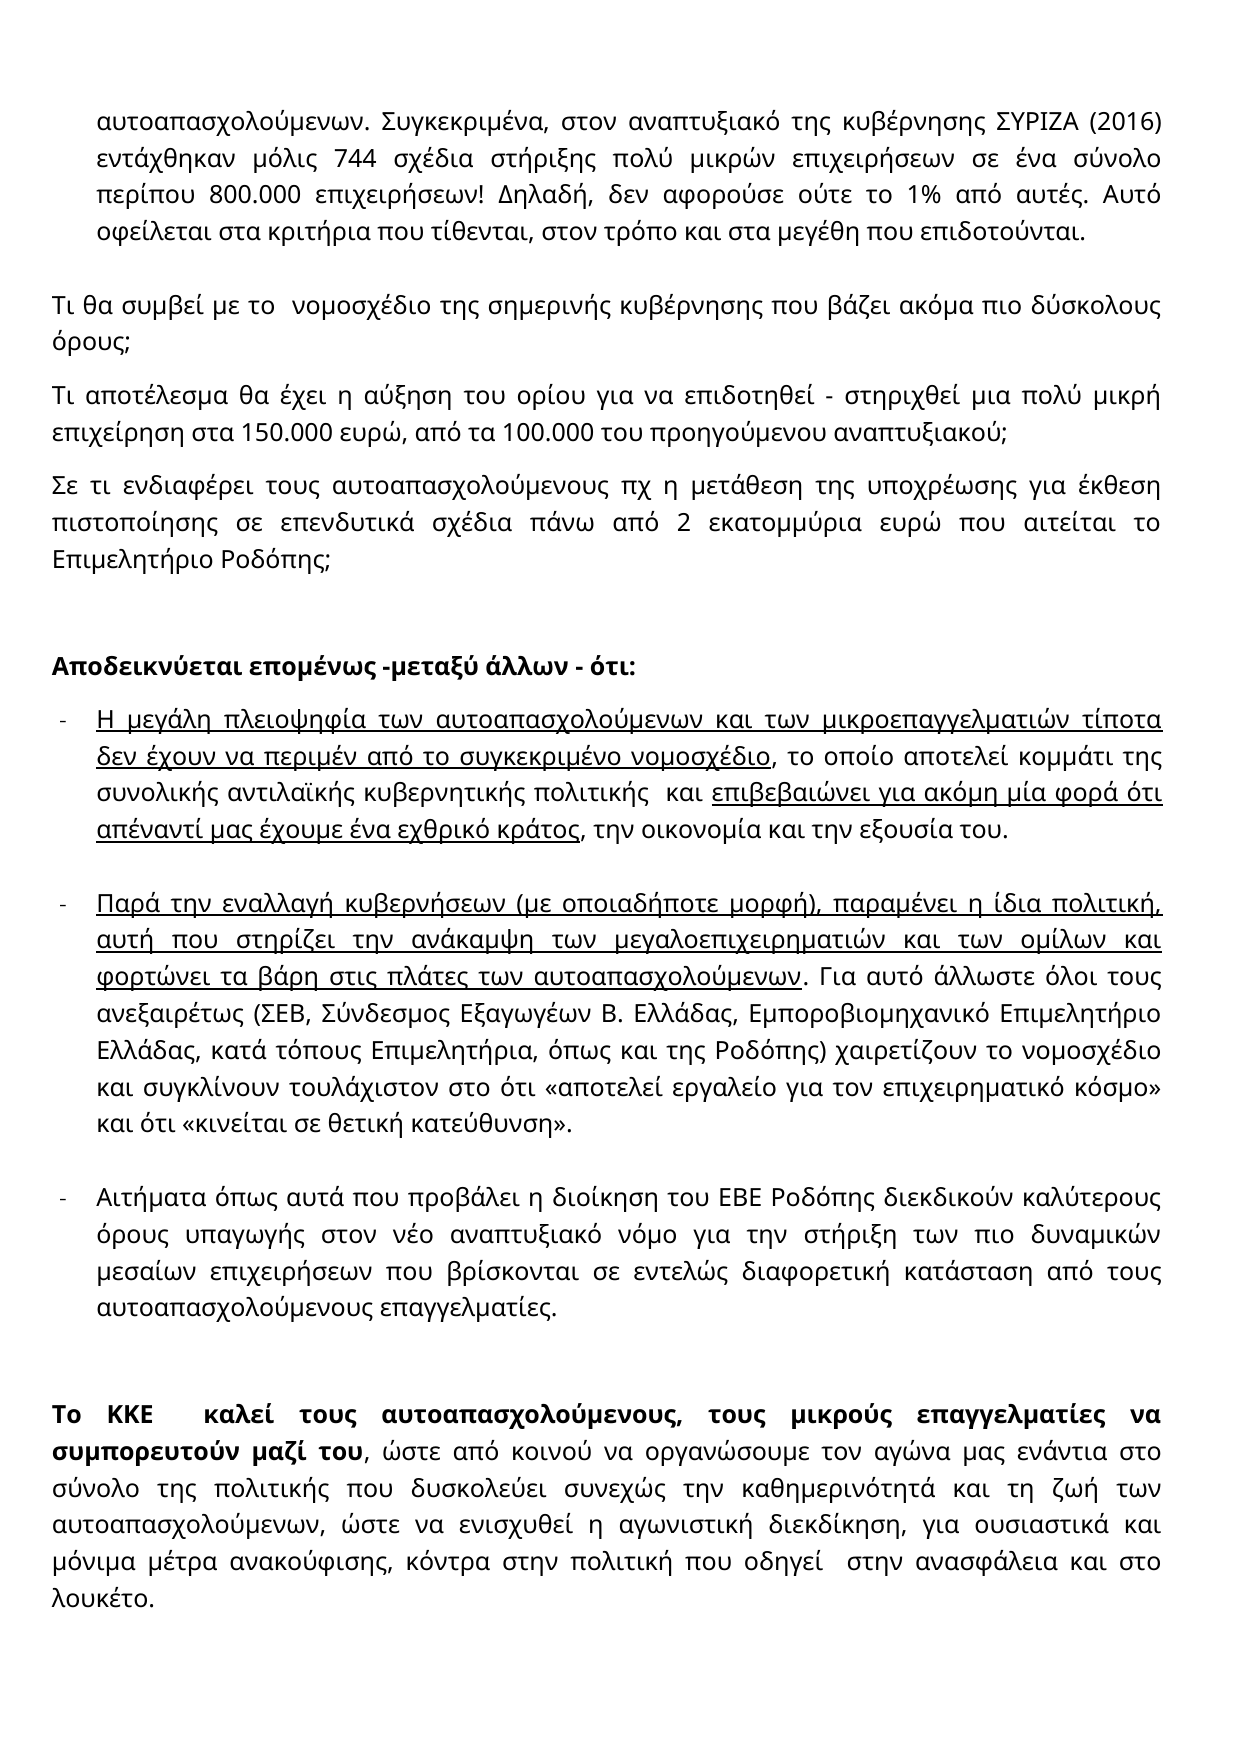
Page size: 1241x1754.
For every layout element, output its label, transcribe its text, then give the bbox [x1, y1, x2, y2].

list Η μεγάλη πλειοψηφία των αυτοαπασχολούμενων και των μικροεπαγγελματιών τίποτα δεν έχουν να περιμέν από το συγκεκριμένο νομοσχέδιο, το οποίο αποτελεί κομμάτι της συνολικής αντιλαϊκής κυβερνητικής πολιτικής και επιβεβαιώνει για ακόμη μία φορά ότι απέναντί μας έχουμε ένα εχθρικό κράτος, την οικονομία και την εξουσία του. [58, 702, 1162, 846]
list Αιτήματα όπως αυτά που προβάλει η διοίκηση του ΕΒΕ Ροδόπης διεκδικούν καλύτερους όρους υπαγωγής στον νέο αναπτυξιακό νόμο για την στήριξη των πιο δυναμικών μεσαίων επιχειρήσεων που βρίσκονται σε εντελώς διαφορετική κατάσταση από τους αυτοαπασχολούμενους επαγγελματίες. [58, 1179, 1162, 1324]
list Τι θα συμβεί με το νομοσχέδιο της σημερινής κυβέρνησης που βάζει ακόμα πιο δύσκολους όρους; [52, 287, 1162, 358]
text Τι αποτέλεσμα θα έχει η αύξηση του ορίου για να επιδοτηθεί - στηριχθεί μια πολύ μικρή επιχείρηση στα 150.000 ευρώ, από τα 100.000 του προηγούμενου αναπτυξιακού; [52, 377, 1162, 448]
text Το ΚΚΕ καλεί τους αυτοαπασχολούμενους, τους μικρούς επαγγελματίες να συμπορευτούν μαζί του, ώστε από κοινού να οργανώσουμε τον αγώνα μας ενάντια στο σύνολο της πολιτικής που δυσκολεύει συνεχώς την καθημερινότητά και τη ζωή των αυτοαπασχολούμενων, ώστε να ενισχυθεί η αγωνιστική διεκδίκηση, για ουσιαστικά και μόνιμα μέτρα ανακούφισης, κόντρα στην πολιτική που οδηγεί στην ανασφάλεια και στο λουκέτο. [52, 1397, 1162, 1615]
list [58, 103, 1162, 248]
text Αποδεικνύεται επομένως -μεταξύ άλλων - ότι: [52, 648, 1162, 682]
list Παρά την εναλλαγή κυβερνήσεων (με οποιαδήποτε μορφή), παραμένει η ίδια πολιτική, αυτή που στηρίζει την ανάκαμψη των μεγαλοεπιχειρηματιών και των ομίλων και φορτώνει τα βάρη στις πλάτες των αυτοαπασχολούμενων. Για αυτό άλλωστε όλοι τους ανεξαιρέτως (ΣΕΒ, Σύνδεσμος Εξαγωγέων Β. Ελλάδας, Εμποροβιομηχανικό Επιμελητήριο Ελλάδας, κατά τόπους Επιμελητήρια, όπως και της Ροδόπης) χαιρετίζουν το νομοσχέδιο και συγκλίνουν τουλάχιστον στο ότι «αποτελεί εργαλείο για τον επιχειρηματικό κόσμο» και ότι «κινείται σε θετική κατεύθυνση». [58, 885, 1162, 1140]
text Σε τι ενδιαφέρει τους αυτοαπασχολούμενους πχ η μετάθεση της υποχρέωσης για έκθεση πιστοποίησης σε επενδυτικά σχέδια πάνω από 2 εκατομμύρια ευρώ που αιτείται το Επιμελητήριο Ροδόπης; [52, 468, 1162, 575]
